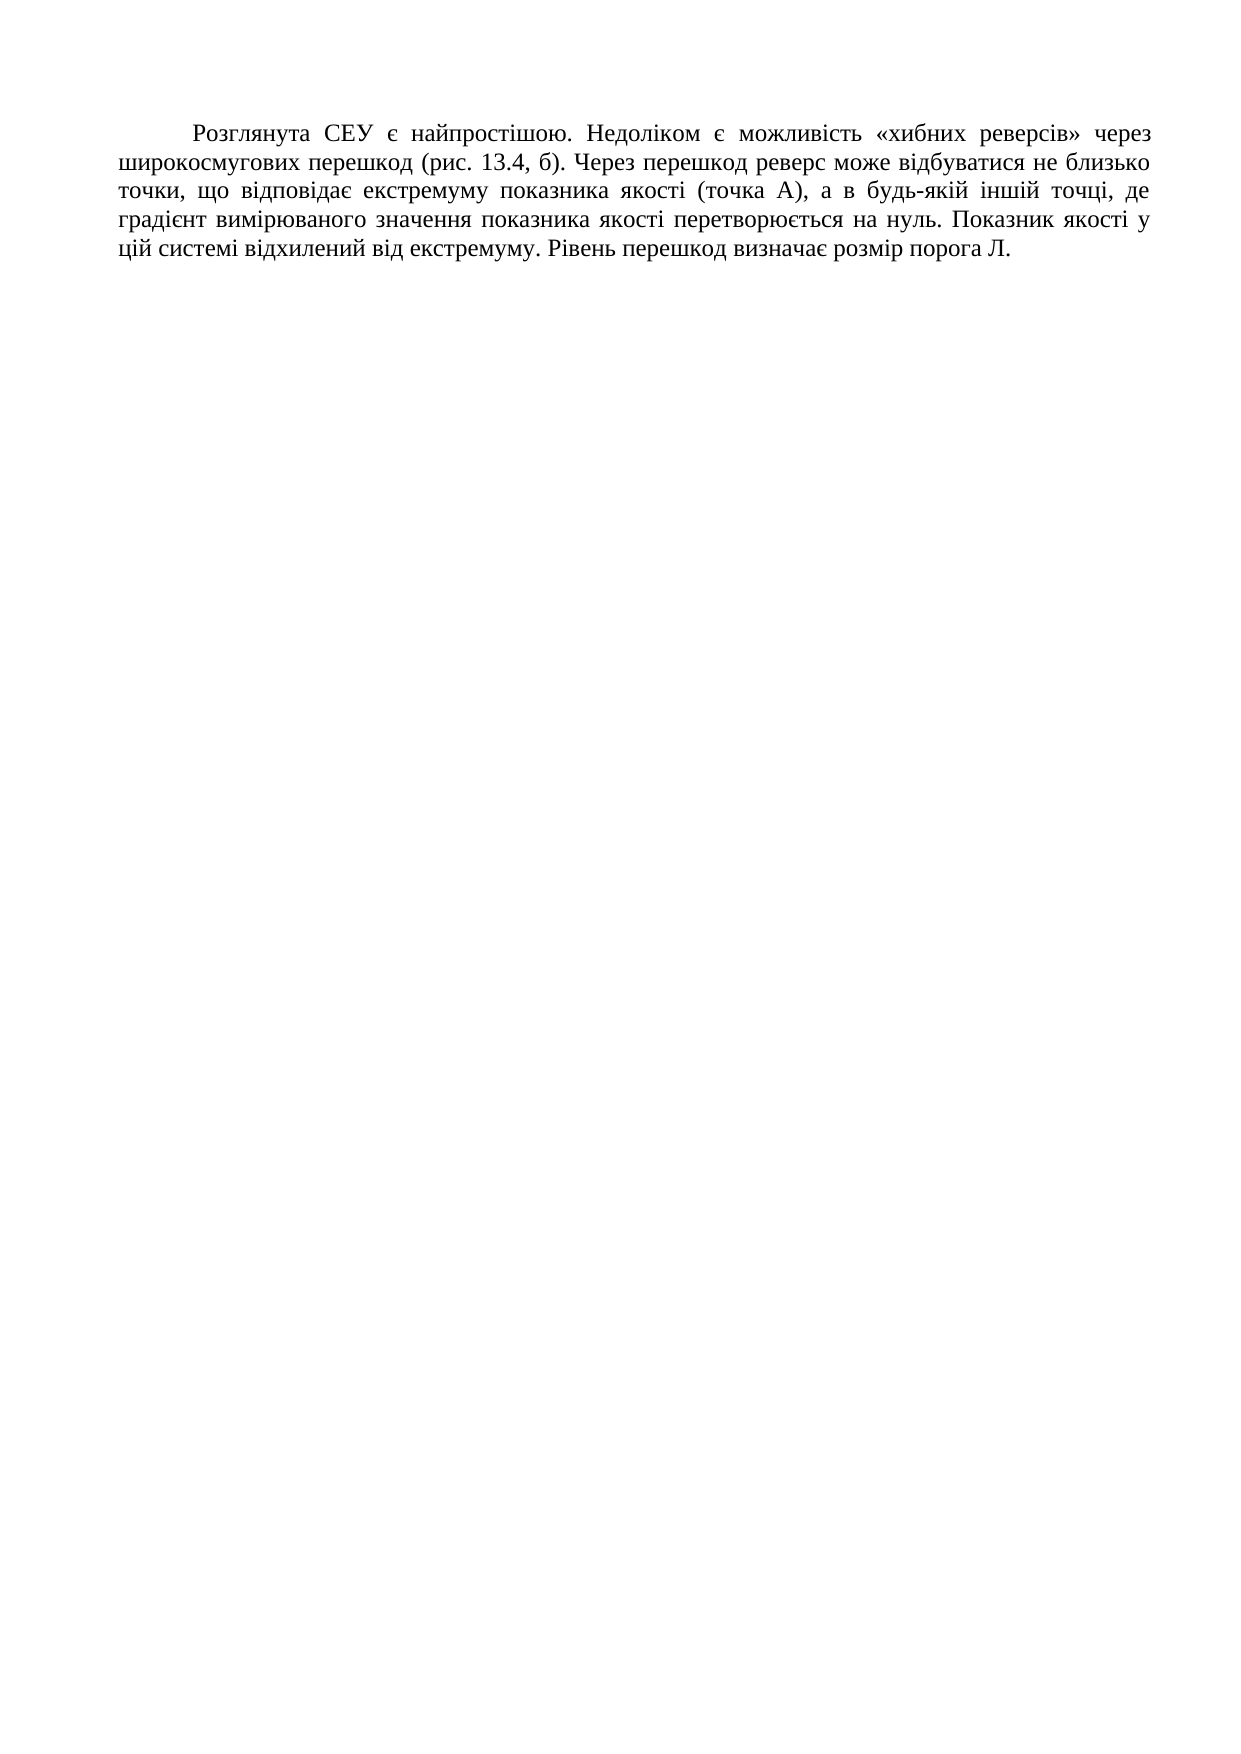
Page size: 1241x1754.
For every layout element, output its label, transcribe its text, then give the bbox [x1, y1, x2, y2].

text Розглянута СЕУ є найпростішою. Недоліком є ​​можливість «хибних реверсів» через широкосмугових перешкод (рис. 13.4, б). Через перешкод реверс може відбуватися не близько точки, що відповідає екстремуму показника якості (точка А), а в будь-якій іншій точці, де градієнт вимірюваного значення показника якості перетворюється на нуль. Показник якості у цій системі відхилений від екстремуму. Рівень перешкод визначає розмір порога Л. [118, 118, 1152, 262]
